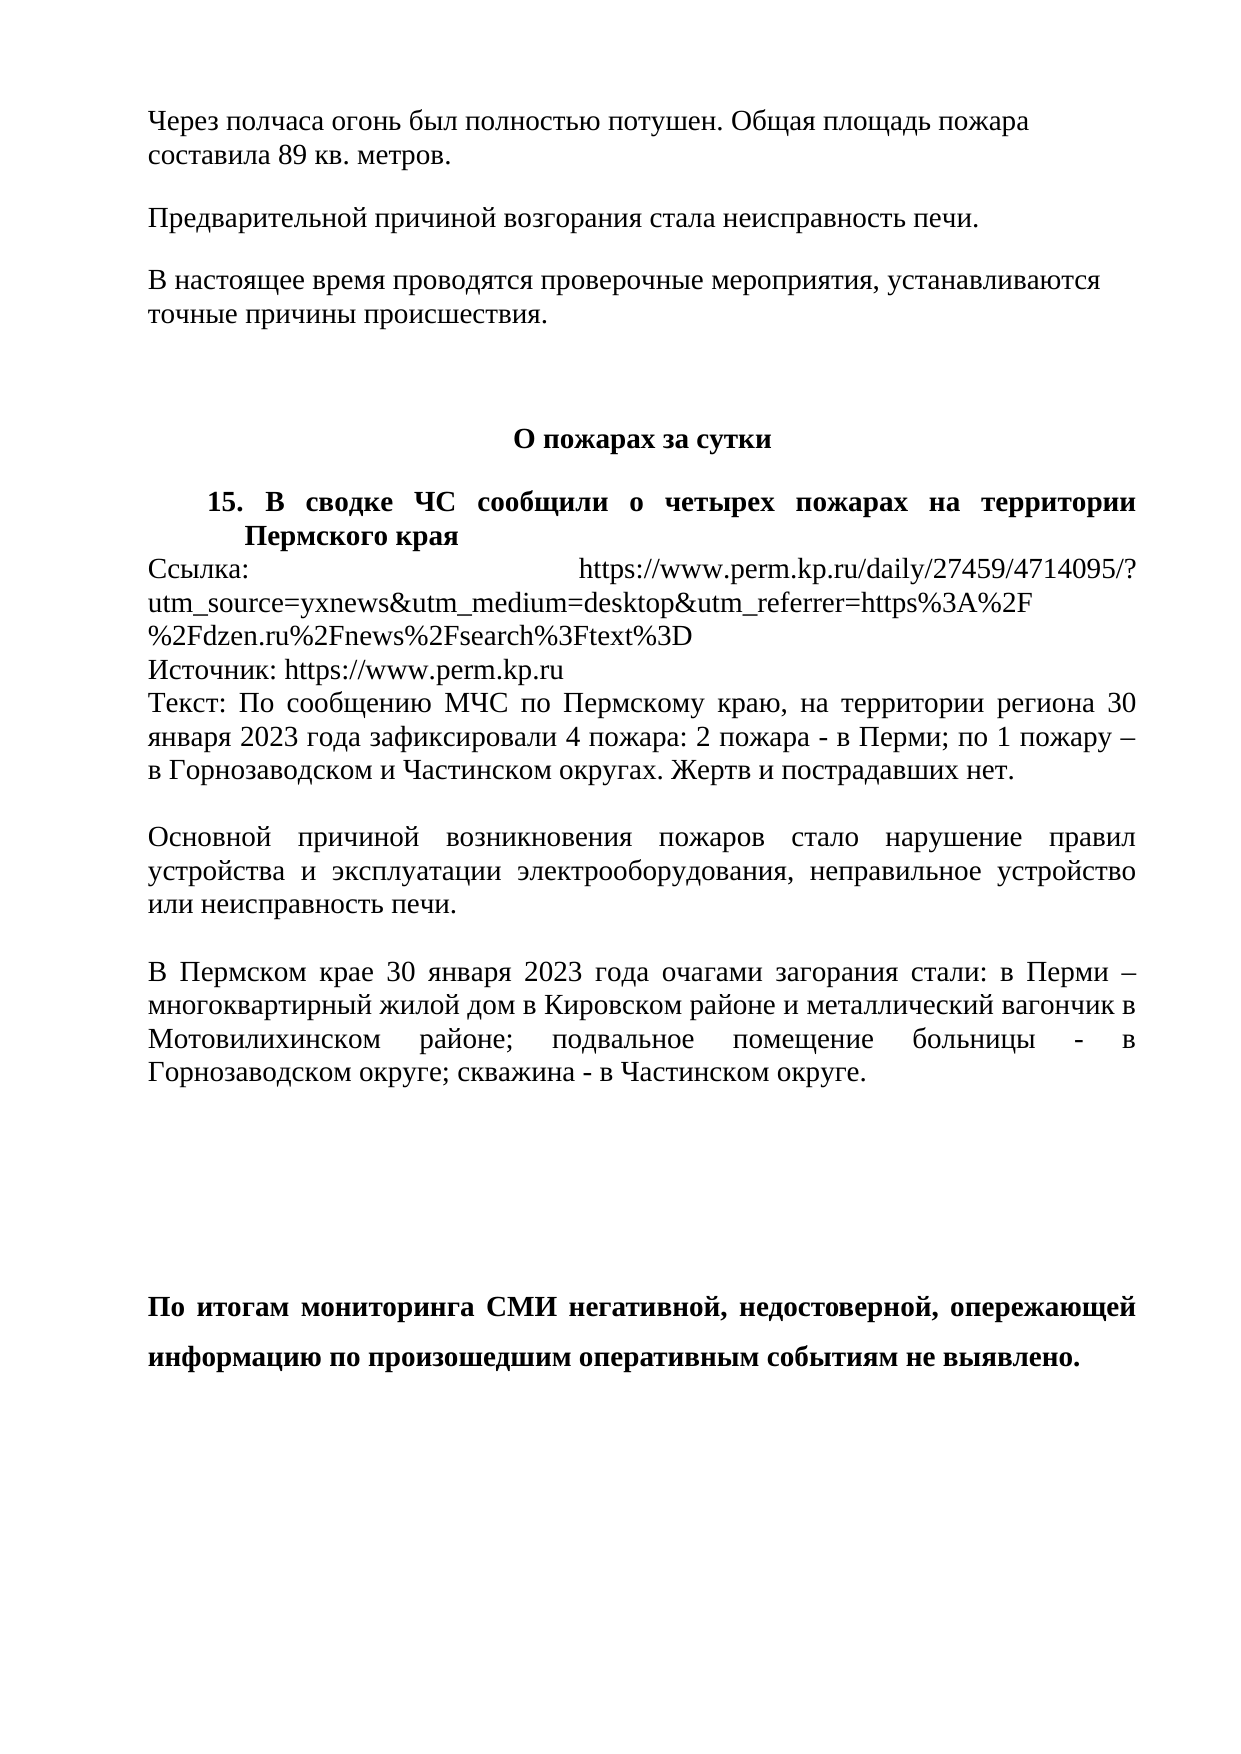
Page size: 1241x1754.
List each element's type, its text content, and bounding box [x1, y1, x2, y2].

text Источник: https://www.perm.kp.ru [148, 652, 1137, 685]
list В сводке ЧС сообщили о четырех пожарах на территории Пермского края [207, 484, 1137, 551]
text Основной причиной возникновения пожаров стало нарушение правил устройства и эксплуатации электрооборудования, неправильное устройство или неисправность печи. [148, 819, 1137, 920]
text Через полчаса огонь был полностью потушен. Общая площадь пожара составила 89 кв. метров. [148, 103, 1137, 171]
subtitle По итогам мониторинга СМИ негативной, недостоверной, опережающей информацию по произошедшим оперативным событиям не выявлено. [148, 1289, 1137, 1373]
text Текст: По сообщению МЧС по Пермскому краю, на территории региона 30 января 2023 года зафиксировали 4 пожара: 2 пожара - в Перми; по 1 пожару – в Горнозаводском и Частинском округах. Жертв и пострадавших нет. [148, 685, 1137, 786]
text В настоящее время проводятся проверочные мероприятия, устанавливаются точные причины происшествия. [148, 262, 1137, 329]
text Предварительной причиной возгорания стала неисправность печи. [148, 200, 1137, 233]
text Ссылка: https://www.perm.kp.ru/daily/27459/4714095/?utm_source=yxnews&utm_medium=desktop&utm_referrer=https%3A%2F%2Fdzen.ru%2Fnews%2Fsearch%3Ftext%3D [148, 551, 1137, 652]
text О пожарах за сутки [148, 421, 1137, 455]
text В Пермском крае 30 января 2023 года очагами загорания стали: в Перми – многоквартирный жилой дом в Кировском районе и металлический вагончик в Мотовилихинском районе; подвальное помещение больницы - в Горнозаводском округе; скважина - в Частинском округе. [148, 954, 1137, 1088]
